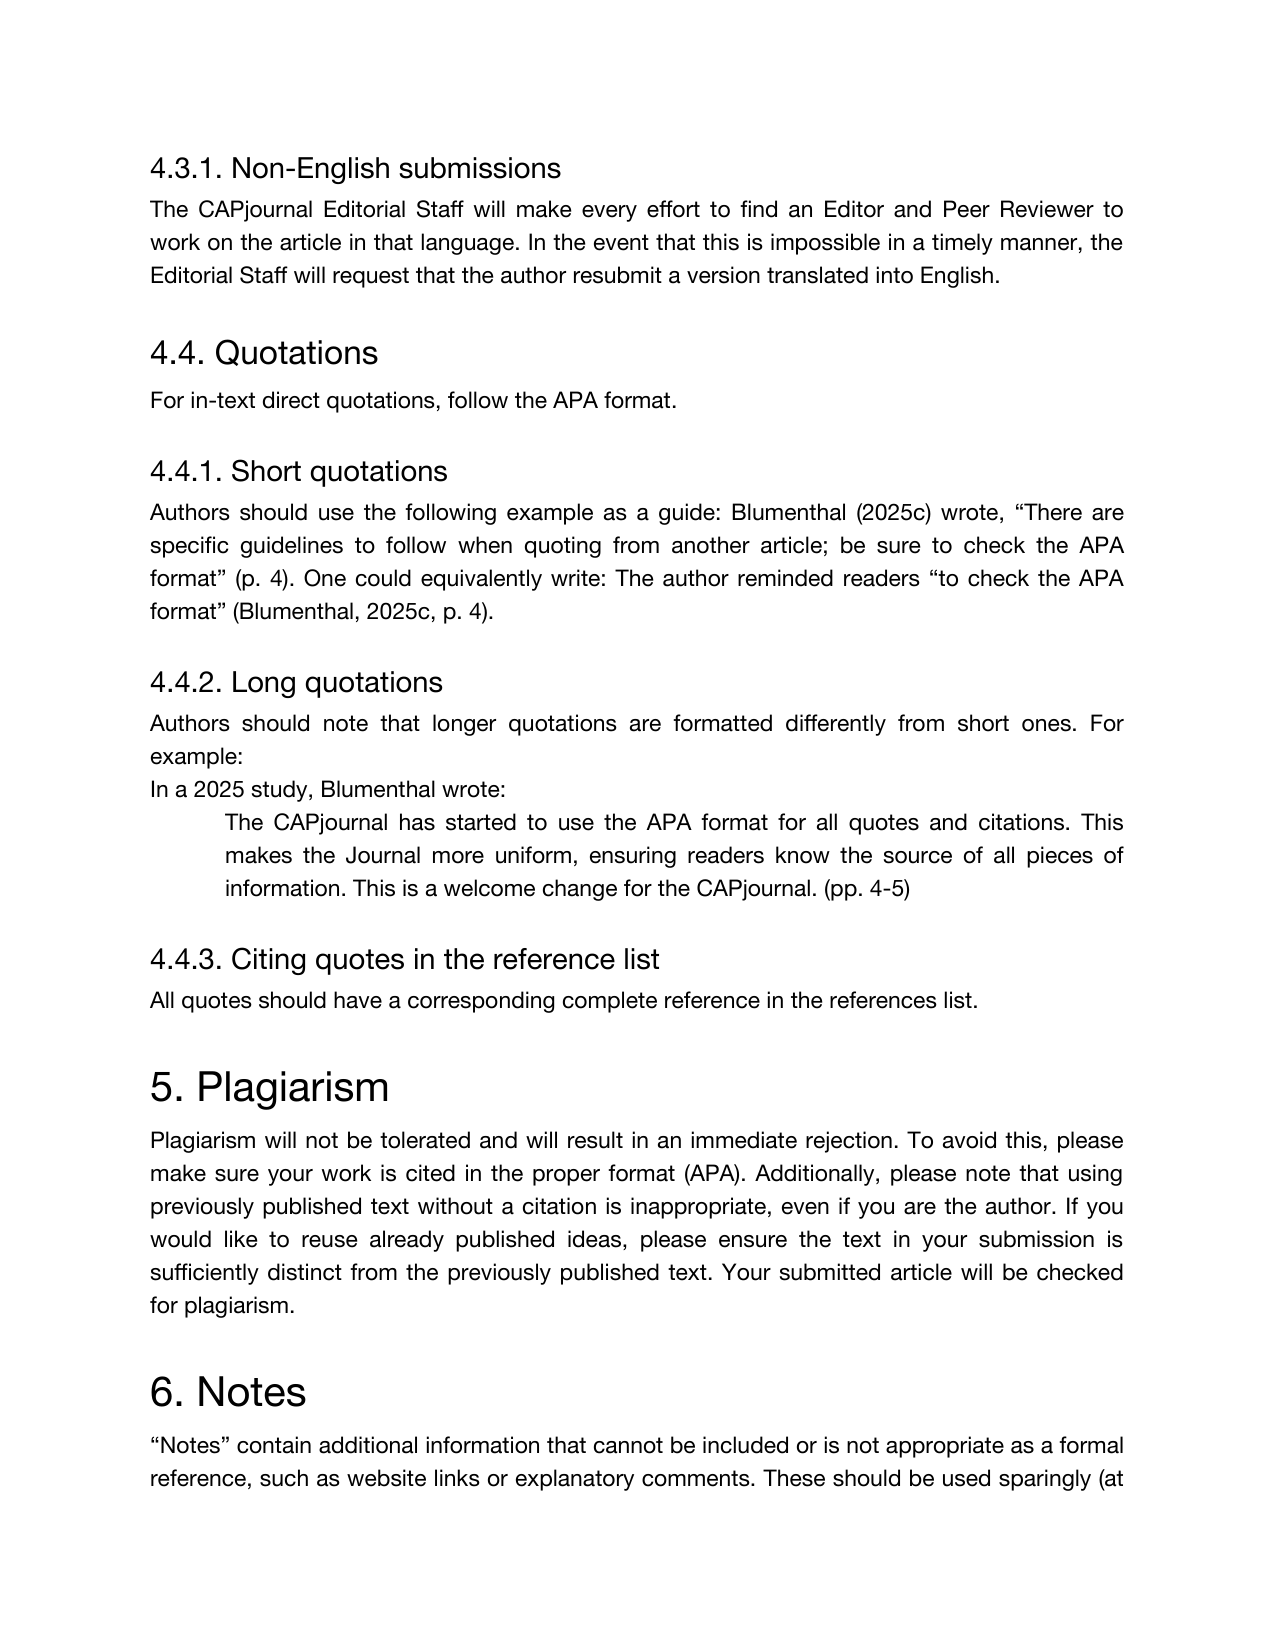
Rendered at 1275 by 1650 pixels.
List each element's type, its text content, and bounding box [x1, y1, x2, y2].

text The CAPjournal Editorial Staff will make every effort to find an Editor and Peer Reviewer to work on the article in that language. In the event that this is impossible in a timely manner, the Editorial Staff will request that the author resubmit a version translated into English. [150, 195, 1125, 290]
text All quotes should have a corresponding complete reference in the references list. [150, 986, 1125, 1015]
text For in-text direct quotations, follow the APA format. [150, 386, 1125, 415]
subtitle 4.4.3. Citing quotes in the reference list [150, 941, 1125, 978]
subtitle 4.4.2. Long quotations [150, 664, 1125, 701]
text In a 2025 study, Blumenthal wrote: [150, 775, 1125, 804]
subtitle 5. Plagiarism [150, 1061, 1125, 1113]
subtitle 6. Notes [150, 1366, 1125, 1419]
subtitle 4.4. Quotations [150, 332, 1125, 374]
text The CAPjournal has started to use the APA format for all quotes and citations. This makes the Journal more uniform, ensuring readers know the source of all pieces of information. This is a welcome change for the CAPjournal. (pp. 4-5) [225, 808, 1125, 903]
text Plagiarism will not be tolerated and will result in an immediate rejection. To avoid this, please make sure your work is cited in the proper format (APA). Additionally, please note that using previously published text without a citation is inappropriate, even if you are the author. If you would like to reuse already published ideas, please ensure the text in your submission is sufficiently distinct from the previously published text. Your submitted article will be checked for plagiarism. [150, 1126, 1125, 1320]
subtitle 4.3.1. Non-English submissions [150, 150, 1125, 187]
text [150, 1431, 1125, 1493]
text Authors should note that longer quotations are formatted differently from short ones. For example: [150, 709, 1125, 771]
text Authors should use the following example as a guide: Blumenthal (2025c) wrote, “There are specific guidelines to follow when quoting from another article; be sure to check the APA format” (p. 4). One could equivalently write: The author reminded readers “to check the APA format” (Blumenthal, 2025c, p. 4). [150, 498, 1125, 626]
subtitle 4.4.1. Short quotations [150, 453, 1125, 490]
